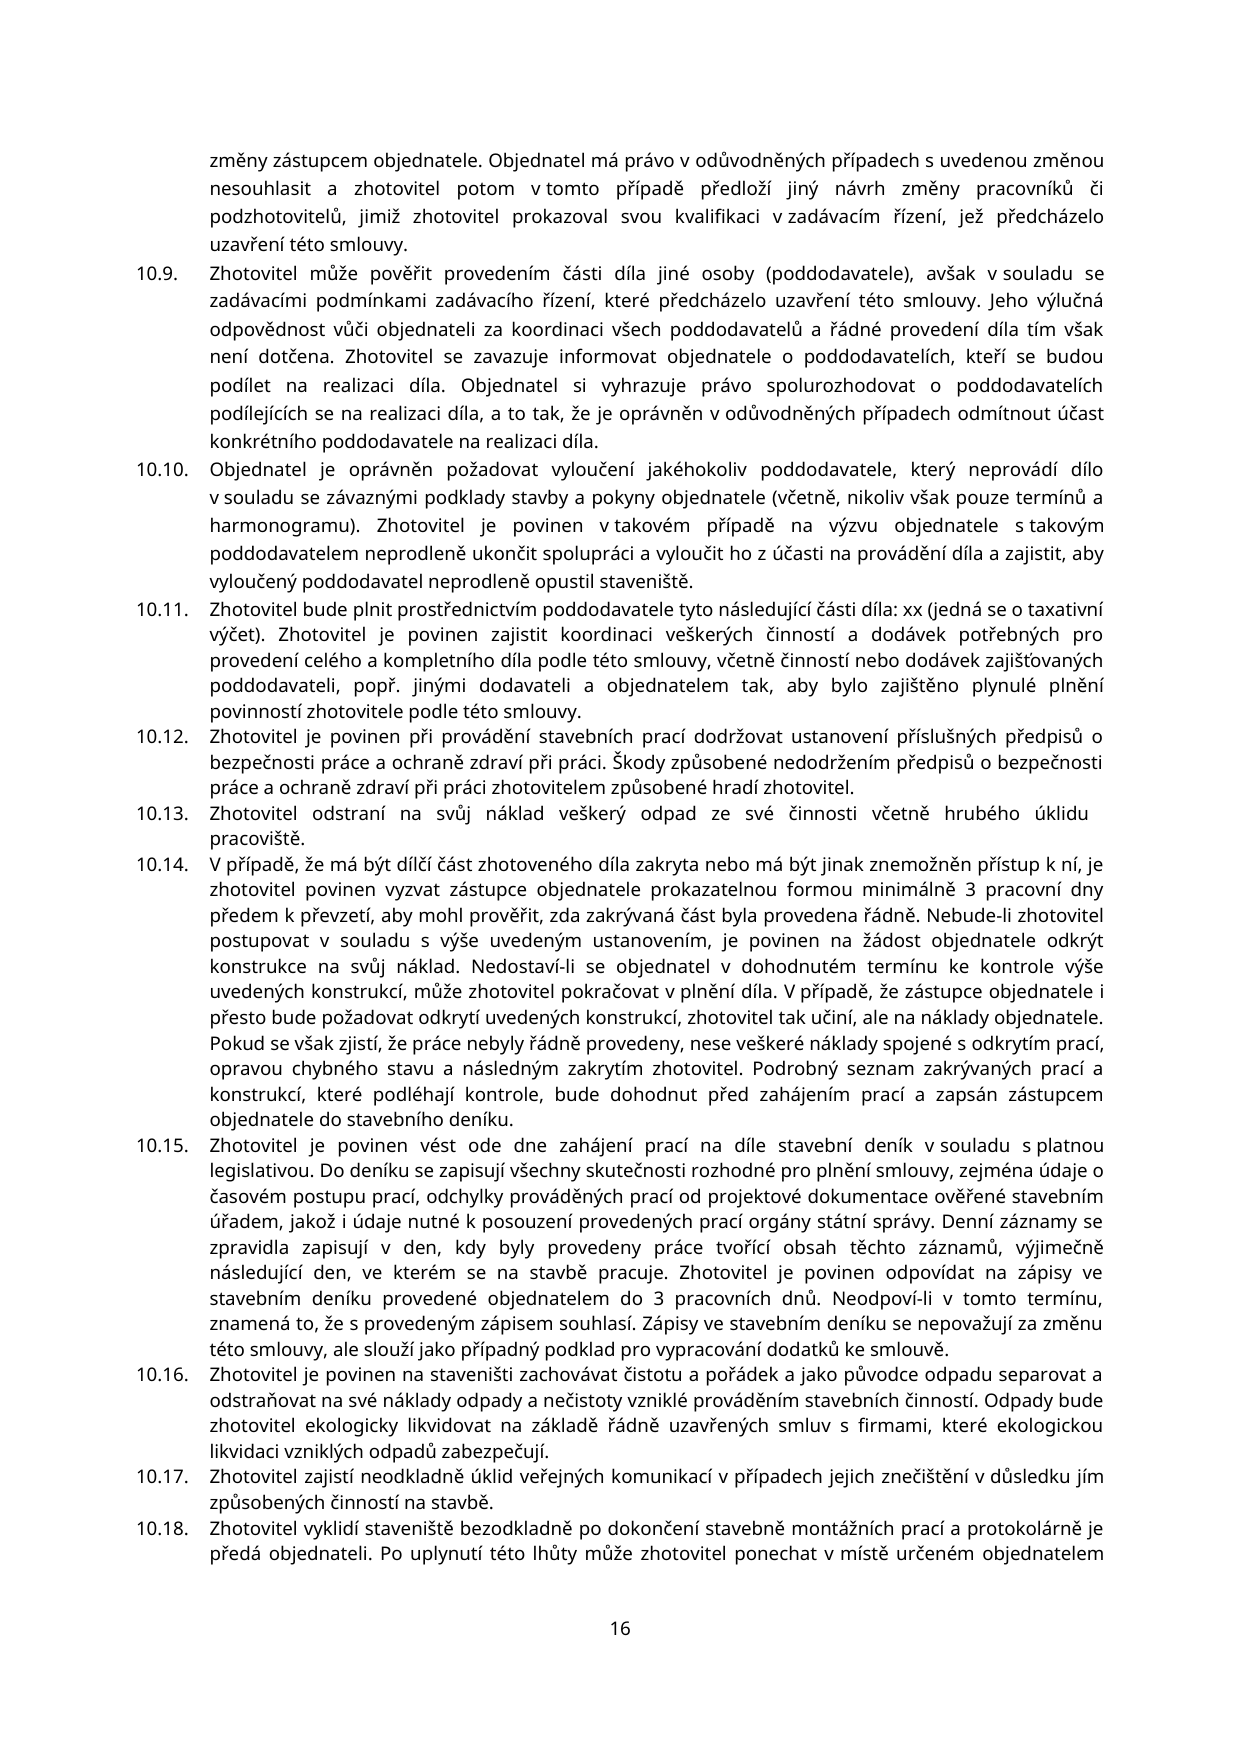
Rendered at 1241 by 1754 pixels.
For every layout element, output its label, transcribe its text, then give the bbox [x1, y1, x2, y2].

text 10.12. Zhotovitel je povinen při provádění stavebních prací dodržovat ustanovení příslušných předpisů o bezpečnosti práce a ochraně zdraví při práci. Škody způsobené nedodržením předpisů o bezpečnosti práce a ochraně zdraví při práci zhotovitelem způsobené hradí zhotovitel. [136, 724, 1104, 800]
text 10.16. Zhotovitel je povinen na staveništi zachovávat čistotu a pořádek a jako původce odpadu separovat a odstraňovat na své náklady odpady a nečistoty vzniklé prováděním stavebních činností. Odpady bude zhotovitel ekologicky likvidovat na základě řádně uzavřených smluv s firmami, které ekologickou likvidaci vzniklých odpadů zabezpečují. [136, 1362, 1104, 1464]
text 10.17. Zhotovitel zajistí neodkladně úklid veřejných komunikací v případech jejich znečištění v důsledku jím způsobených činností na stavbě. [136, 1464, 1104, 1515]
text 10.9. Zhotovitel může pověřit provedením části díla jiné osoby (poddodavatele), avšak v souladu se zadávacími podmínkami zadávacího řízení, které předcházelo uzavření této smlouvy. Jeho výlučná odpovědnost vůči objednateli za koordinaci všech poddodavatelů a řádné provedení díla tím však není dotčena. Zhotovitel se zavazuje informovat objednatele o poddodavatelích, kteří se budou podílet na realizaci díla. Objednatel si vyhrazuje právo spolurozhodovat o poddodavatelích podílejících se na realizaci díla, a to tak, že je oprávněn v odůvodněných případech odmítnout účast konkrétního poddodavatele na realizaci díla. [136, 260, 1104, 453]
text 10.11. Zhotovitel bude plnit prostřednictvím poddodavatele tyto následující části díla: xx (jedná se o taxativní výčet). Zhotovitel je povinen zajistit koordinaci veškerých činností a dodávek potřebných pro provedení celého a kompletního díla podle této smlouvy, včetně činností nebo dodávek zajišťovaných poddodavateli, popř. jinými dodavateli a objednatelem tak, aby bylo zajištěno plynulé plnění povinností zhotovitele podle této smlouvy. [136, 596, 1104, 724]
text 10.10. Objednatel je oprávněn požadovat vyloučení jakéhokoliv poddodavatele, který neprovádí dílo v souladu se závaznými podklady stavby a pokyny objednatele (včetně, nikoliv však pouze termínů a harmonogramu). Zhotovitel je povinen v takovém případě na výzvu objednatele s takovým poddodavatelem neprodleně ukončit spolupráci a vyloučit ho z účasti na provádění díla a zajistit, aby vyloučený poddodavatel neprodleně opustil staveniště. [136, 456, 1104, 593]
text 10.14. V případě, že má být dílčí část zhotoveného díla zakryta nebo má být jinak znemožněn přístup k ní, je zhotovitel povinen vyzvat zástupce objednatele prokazatelnou formou minimálně 3 pracovní dny předem k převzetí, aby mohl prověřit, zda zakrývaná část byla provedena řádně. Nebude-li zhotovitel postupovat v souladu s výše uvedeným ustanovením, je povinen na žádost objednatele odkrýt konstrukce na svůj náklad. Nedostaví-li se objednatel v dohodnutém termínu ke kontrole výše uvedených konstrukcí, může zhotovitel pokračovat v plnění díla. V případě, že zástupce objednatele i přesto bude požadovat odkrytí uvedených konstrukcí, zhotovitel tak učiní, ale na náklady objednatele. Pokud se však zjistí, že práce nebyly řádně provedeny, nese veškeré náklady spojené s odkrytím prací, opravou chybného stavu a následným zakrytím zhotovitel. Podrobný seznam zakrývaných prací a konstrukcí, které podléhají kontrole, bude dohodnut před zahájením prací a zapsán zástupcem objednatele do stavebního deníku. [136, 851, 1104, 1132]
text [136, 148, 1104, 257]
text 10.15. Zhotovitel je povinen vést ode dne zahájení prací na díle stavební deník v souladu s platnou legislativou. Do deníku se zapisují všechny skutečnosti rozhodné pro plnění smlouvy, zejména údaje o časovém postupu prací, odchylky prováděných prací od projektové dokumentace ověřené stavebním úřadem, jakož i údaje nutné k posouzení provedených prací orgány státní správy. Denní záznamy se zpravidla zapisují v den, kdy byly provedeny práce tvořící obsah těchto záznamů, výjimečně následující den, ve kterém se na stavbě pracuje. Zhotovitel je povinen odpovídat na zápisy ve stavebním deníku provedené objednatelem do 3 pracovních dnů. Neodpoví-li v tomto termínu, znamená to, že s provedeným zápisem souhlasí. Zápisy ve stavebním deníku se nepovažují za změnu této smlouvy, ale slouží jako případný podklad pro vypracování dodatků ke smlouvě. [136, 1132, 1104, 1362]
text 10.13. Zhotovitel odstraní na svůj náklad veškerý odpad ze své činnosti včetně hrubého úklidu pracoviště. [136, 800, 1104, 851]
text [136, 1515, 1104, 1566]
